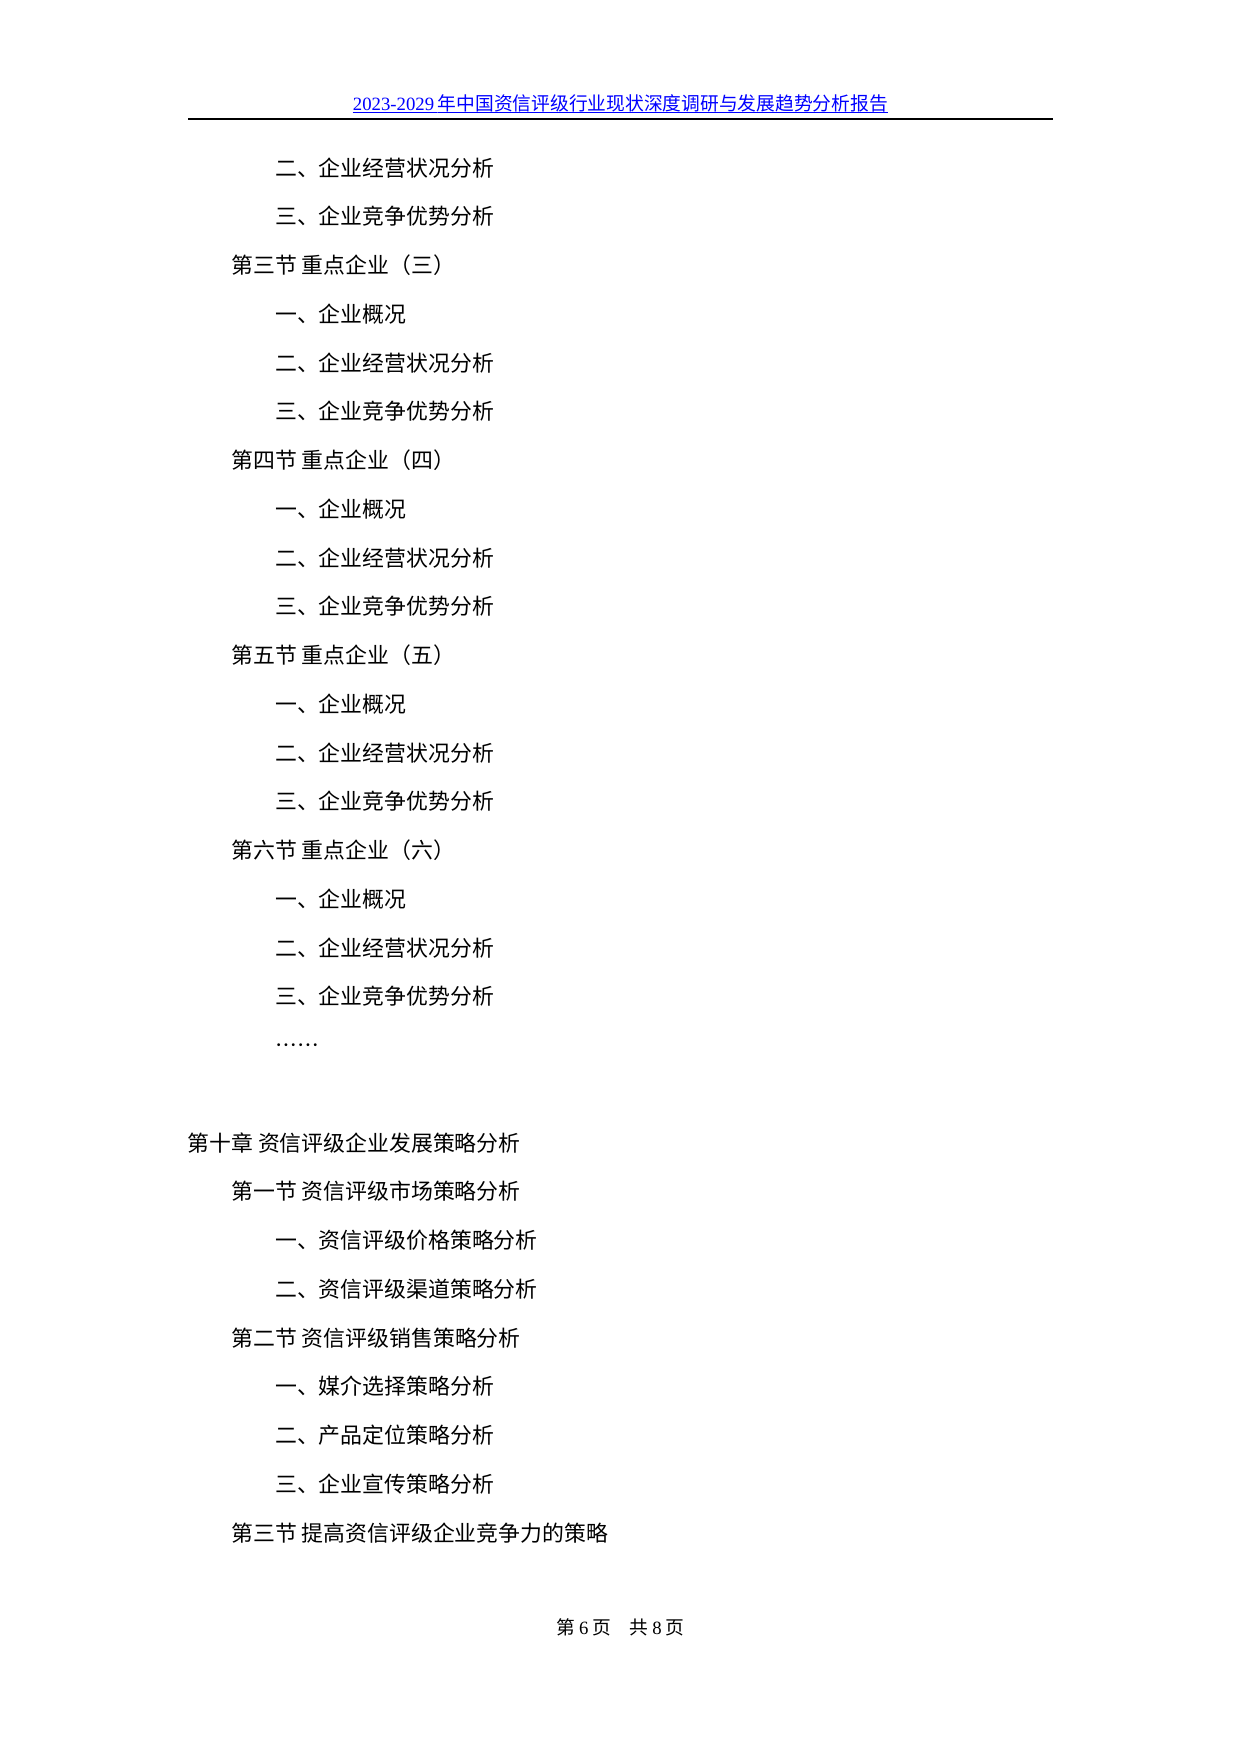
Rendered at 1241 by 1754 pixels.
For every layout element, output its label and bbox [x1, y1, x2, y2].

text [187, 150, 1053, 1548]
